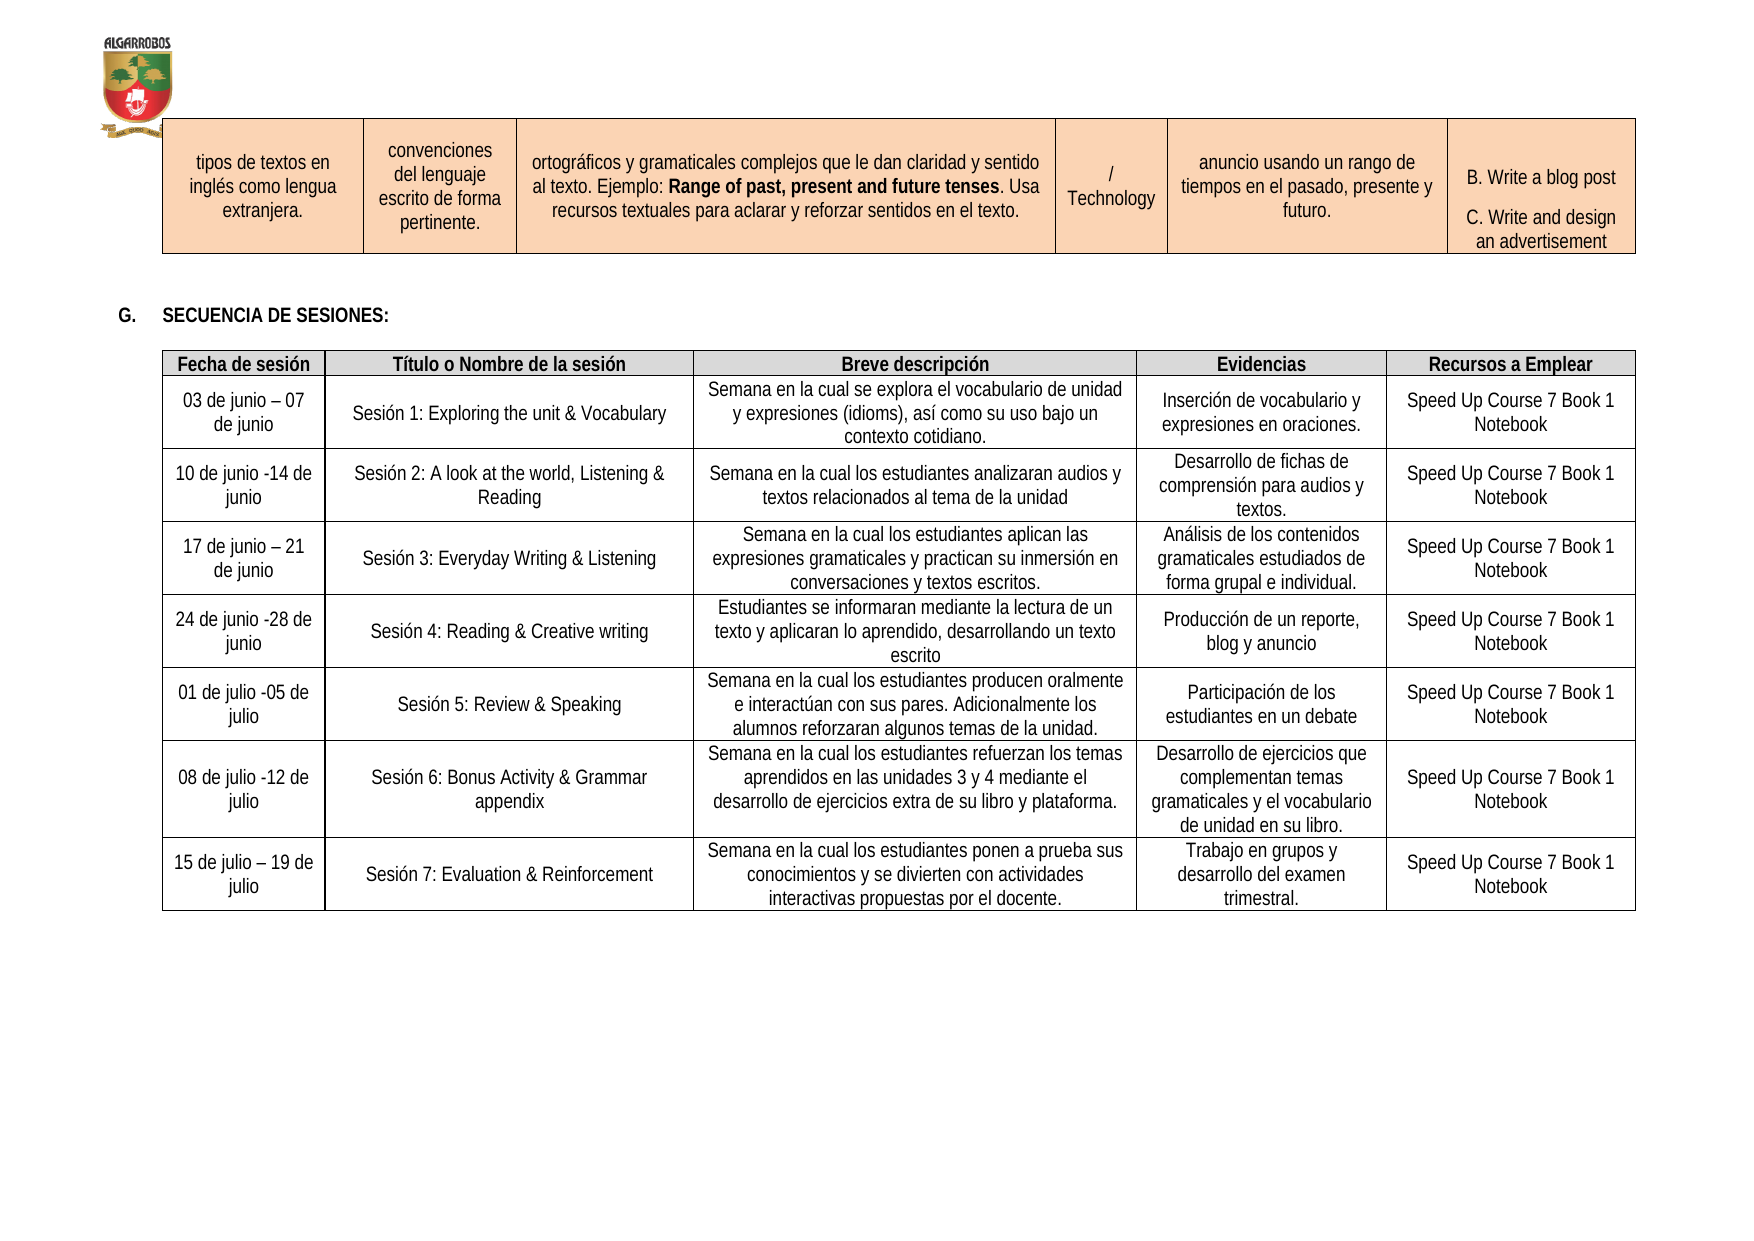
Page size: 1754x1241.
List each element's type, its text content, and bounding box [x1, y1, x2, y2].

table_cell Sesión 1: Exploring the unit & Vocabulary [326, 376, 693, 448]
list SECUENCIA DE SESIONES: [118, 302, 1636, 326]
table_cell 15 de julio – 19 de julio [163, 838, 324, 910]
table_cell Speed Up Course 7 Book 1 Notebook [1387, 668, 1635, 740]
table_cell Sesión 5: Review & Speaking [326, 668, 693, 740]
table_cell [1056, 119, 1167, 253]
table_cell Análisis de los contenidos gramaticales estudiados de forma grupal e individual. [1137, 522, 1386, 594]
table_cell Desarrollo de fichas de comprensión para audios y textos. [1137, 449, 1386, 521]
table_cell 01 de julio -05 de julio [163, 668, 324, 740]
table_cell Semana en la cual los estudiantes analizaran audios y textos relacionados al tema de la unidad [694, 449, 1136, 521]
table_cell 03 de junio – 07 de junio [163, 376, 324, 448]
table_header Título o Nombre de la sesión [326, 351, 693, 375]
table_cell Inserción de vocabulario y expresiones en oraciones. [1137, 376, 1386, 448]
table_cell Participación de los estudiantes en un debate [1137, 668, 1386, 740]
table_cell 08 de julio -12 de julio [163, 741, 324, 837]
table_cell Sesión 3: Everyday Writing & Listening [326, 522, 693, 594]
table_cell Speed Up Course 7 Book 1 Notebook [1387, 522, 1635, 594]
table_cell Semana en la cual se explora el vocabulario de unidad y expresiones (idioms), así como su uso bajo un contexto cotidiano. [694, 376, 1136, 448]
table_cell Sesión 2: A look at the world, Listening & Reading [326, 449, 693, 521]
table_cell Semana en la cual los estudiantes aplican las expresiones gramaticales y practican su inmersión en conversaciones y textos escritos. [694, 522, 1136, 594]
table_cell 24 de junio -28 de junio [163, 595, 324, 667]
picture [99, 37, 176, 138]
table_cell Semana en la cual los estudiantes refuerzan los temas aprendidos en las unidades 3 y 4 mediante el desarrollo de ejercicios extra de su libro y plataforma. [694, 741, 1136, 837]
table_cell Semana en la cual los estudiantes producen oralmente e interactúan con sus pares. Adicionalmente los alumnos reforzaran algunos temas de la unidad. [694, 668, 1136, 740]
table_cell Sesión 7: Evaluation & Reinforcement [326, 838, 693, 910]
table_cell Sesión 6: Bonus Activity & Grammar appendix [326, 741, 693, 837]
table_cell Desarrollo de ejercicios que complementan temas gramaticales y el vocabulario de unidad en su libro. [1137, 741, 1386, 837]
table_header Breve descripción [694, 351, 1136, 375]
table_cell Trabajo en grupos y desarrollo del examen trimestral. [1137, 838, 1386, 910]
table_cell 10 de junio -14 de junio [163, 449, 324, 521]
table_cell Estudiantes se informaran mediante la lectura de un texto y aplicaran lo aprendido, desarrollando un texto escrito [694, 595, 1136, 667]
table_cell Semana en la cual los estudiantes ponen a prueba sus conocimientos y se divierten con actividades interactivas propuestas por el docente. [694, 838, 1136, 910]
table_cell Speed Up Course 7 Book 1 Notebook [1387, 838, 1635, 910]
table_cell Speed Up Course 7 Book 1 Notebook [1387, 595, 1635, 667]
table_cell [364, 119, 516, 253]
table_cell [163, 119, 363, 253]
table_header Evidencias [1137, 351, 1386, 375]
table_header Fecha de sesión [163, 351, 324, 375]
table_cell Speed Up Course 7 Book 1 Notebook [1387, 741, 1635, 837]
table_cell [517, 119, 1055, 253]
table_cell Sesión 4: Reading & Creative writing [326, 595, 693, 667]
table_cell Speed Up Course 7 Book 1 Notebook [1387, 376, 1635, 448]
table_cell 17 de junio – 21 de junio [163, 522, 324, 594]
table_cell Producción de un reporte, blog y anuncio [1137, 595, 1386, 667]
table_header Recursos a Emplear [1387, 351, 1635, 375]
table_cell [1168, 119, 1447, 253]
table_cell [1448, 119, 1635, 253]
table_cell Speed Up Course 7 Book 1 Notebook [1387, 449, 1635, 521]
